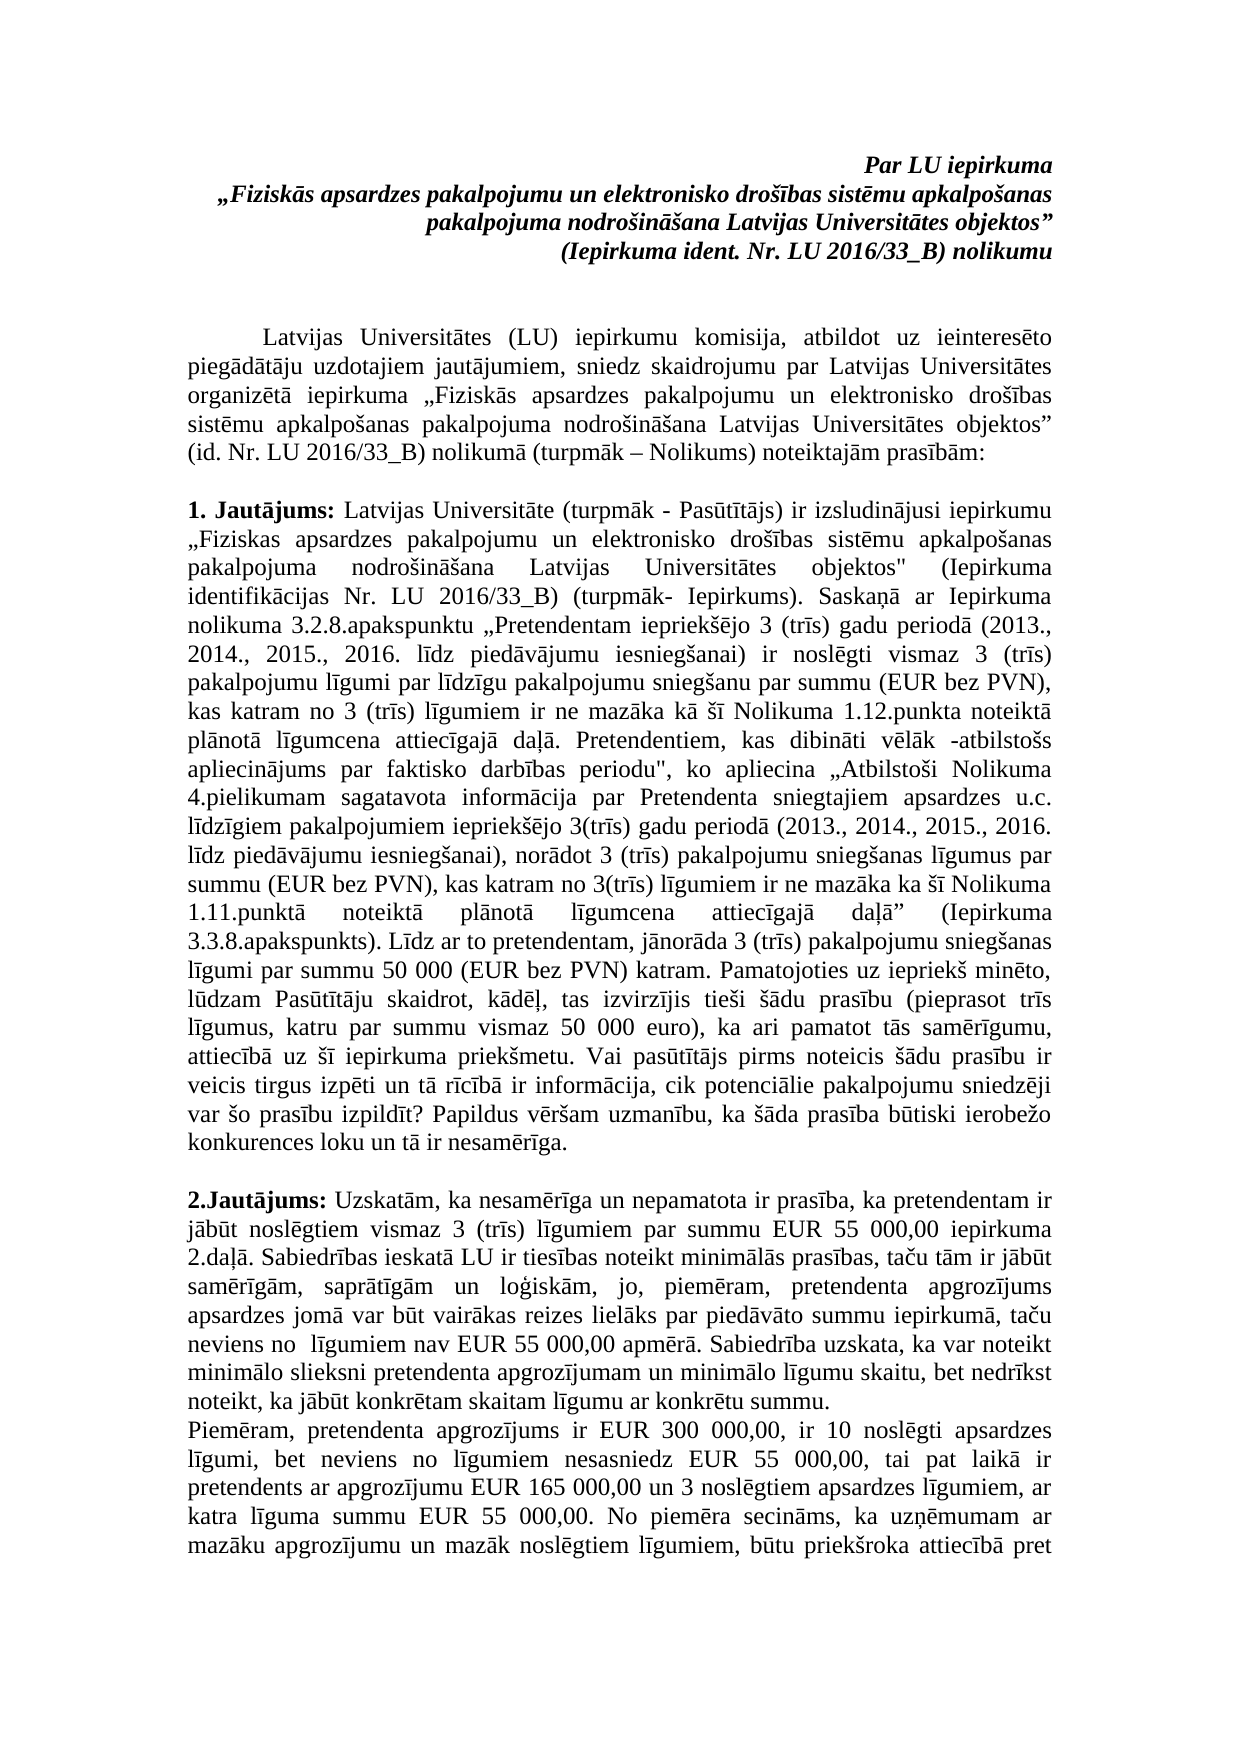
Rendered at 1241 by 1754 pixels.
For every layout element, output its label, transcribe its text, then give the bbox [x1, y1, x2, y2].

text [187, 1415, 1053, 1559]
text 2.Jautājums: Uzskatām, ka nesamērīga un nepamatota ir prasība, ka pretendentam ir jābūt noslēgtiem vismaz 3 (trīs) līgumiem par summu EUR 55 000,00 iepirkuma 2.daļā. Sabiedrības ieskatā LU ir tiesības noteikt minimālās prasības, taču tām ir jābūt samērīgām, saprātīgām un loģiskām, jo, piemēram, pretendenta apgrozījums apsardzes jomā var būt vairākas reizes lielāks par piedāvāto summu iepirkumā, taču neviens no līgumiem nav EUR 55 000,00 apmērā. Sabiedrība uzskata, ka var noteikt minimālo slieksni pretendenta apgrozījumam un minimālo līgumu skaitu, bet nedrīkst noteikt, ka jābūt konkrētam skaitam līgumu ar konkrētu summu. [187, 1185, 1053, 1415]
text 1. Jautājums: Latvijas Universitāte (turpmāk - Pasūtītājs) ir izsludinājusi iepirkumu „Fiziskas apsardzes pakalpojumu un elektronisko drošības sistēmu apkalpošanas pakalpojuma nodrošināšana Latvijas Universitātes objektos" (Iepirkuma identifikācijas Nr. LU 2016/33_B) (turpmāk- Iepirkums). Saskaņā ar Iepirkuma nolikuma 3.2.8.apakspunktu „Pretendentam iepriekšējo 3 (trīs) gadu periodā (2013., 2014., 2015., 2016. līdz piedāvājumu iesniegšanai) ir noslēgti vismaz 3 (trīs) pakalpojumu līgumi par līdzīgu pakalpojumu sniegšanu par summu (EUR bez PVN), kas katram no 3 (trīs) līgumiem ir ne mazāka kā šī Nolikuma 1.12.punkta noteiktā plānotā līgumcena attiecīgajā daļā. Pretendentiem, kas dibināti vēlāk -atbilstošs apliecinājums par faktisko darbības periodu", ko apliecina „Atbilstoši Nolikuma 4.pielikumam sagatavota informācija par Pretendenta sniegtajiem apsardzes u.c. līdzīgiem pakalpojumiem iepriekšējo 3(trīs) gadu periodā (2013., 2014., 2015., 2016. līdz piedāvājumu iesniegšanai), norādot 3 (trīs) pakalpojumu sniegšanas līgumus par summu (EUR bez PVN), kas katram no 3(trīs) līgumiem ir ne mazāka ka šī Nolikuma 1.11.punktā noteiktā plānotā līgumcena attiecīgajā daļā” (Iepirkuma 3.3.8.apakspunkts). Līdz ar to pretendentam, jānorāda 3 (trīs) pakalpojumu sniegšanas līgumi par summu 50 000 (EUR bez PVN) katram. Pamatojoties uz iepriekš minēto, lūdzam Pasūtītāju skaidrot, kādēļ, tas izvirzījis tieši šādu prasību (pieprasot trīs līgumus, katru par summu vismaz 50 000 euro), ka ari pamatot tās samērīgumu, attiecībā uz šī iepirkuma priekšmetu. Vai pasūtītājs pirms noteicis šādu prasību ir veicis tirgus izpēti un tā rīcībā ir informācija, cik potenciālie pakalpojumu sniedzēji var šo prasību izpildīt? Papildus vēršam uzmanību, ka šāda prasība būtiski ierobežo konkurences loku un tā ir nesamērīga. [187, 495, 1053, 1156]
text Latvijas Universitātes (LU) iepirkumu komisija, atbildot uz ieinteresēto piegādātāju uzdotajiem jautājumiem, sniedz skaidrojumu par Latvijas Universitātes organizētā iepirkuma „Fiziskās apsardzes pakalpojumu un elektronisko drošības sistēmu apkalpošanas pakalpojuma nodrošināšana Latvijas Universitātes objektos” (id. Nr. LU 2016/33_B) nolikumā (turpmāk – Nolikums) noteiktajām prasībām: [187, 322, 1053, 466]
text „Fiziskās apsardzes pakalpojumu un elektronisko drošības sistēmu apkalpošanas pakalpojuma nodrošināšana Latvijas Universitātes objektos” [187, 179, 1053, 236]
text Par LU iepirkuma [187, 150, 1053, 179]
text (Iepirkuma ident. Nr. LU 2016/33_B) nolikumu [187, 236, 1053, 265]
